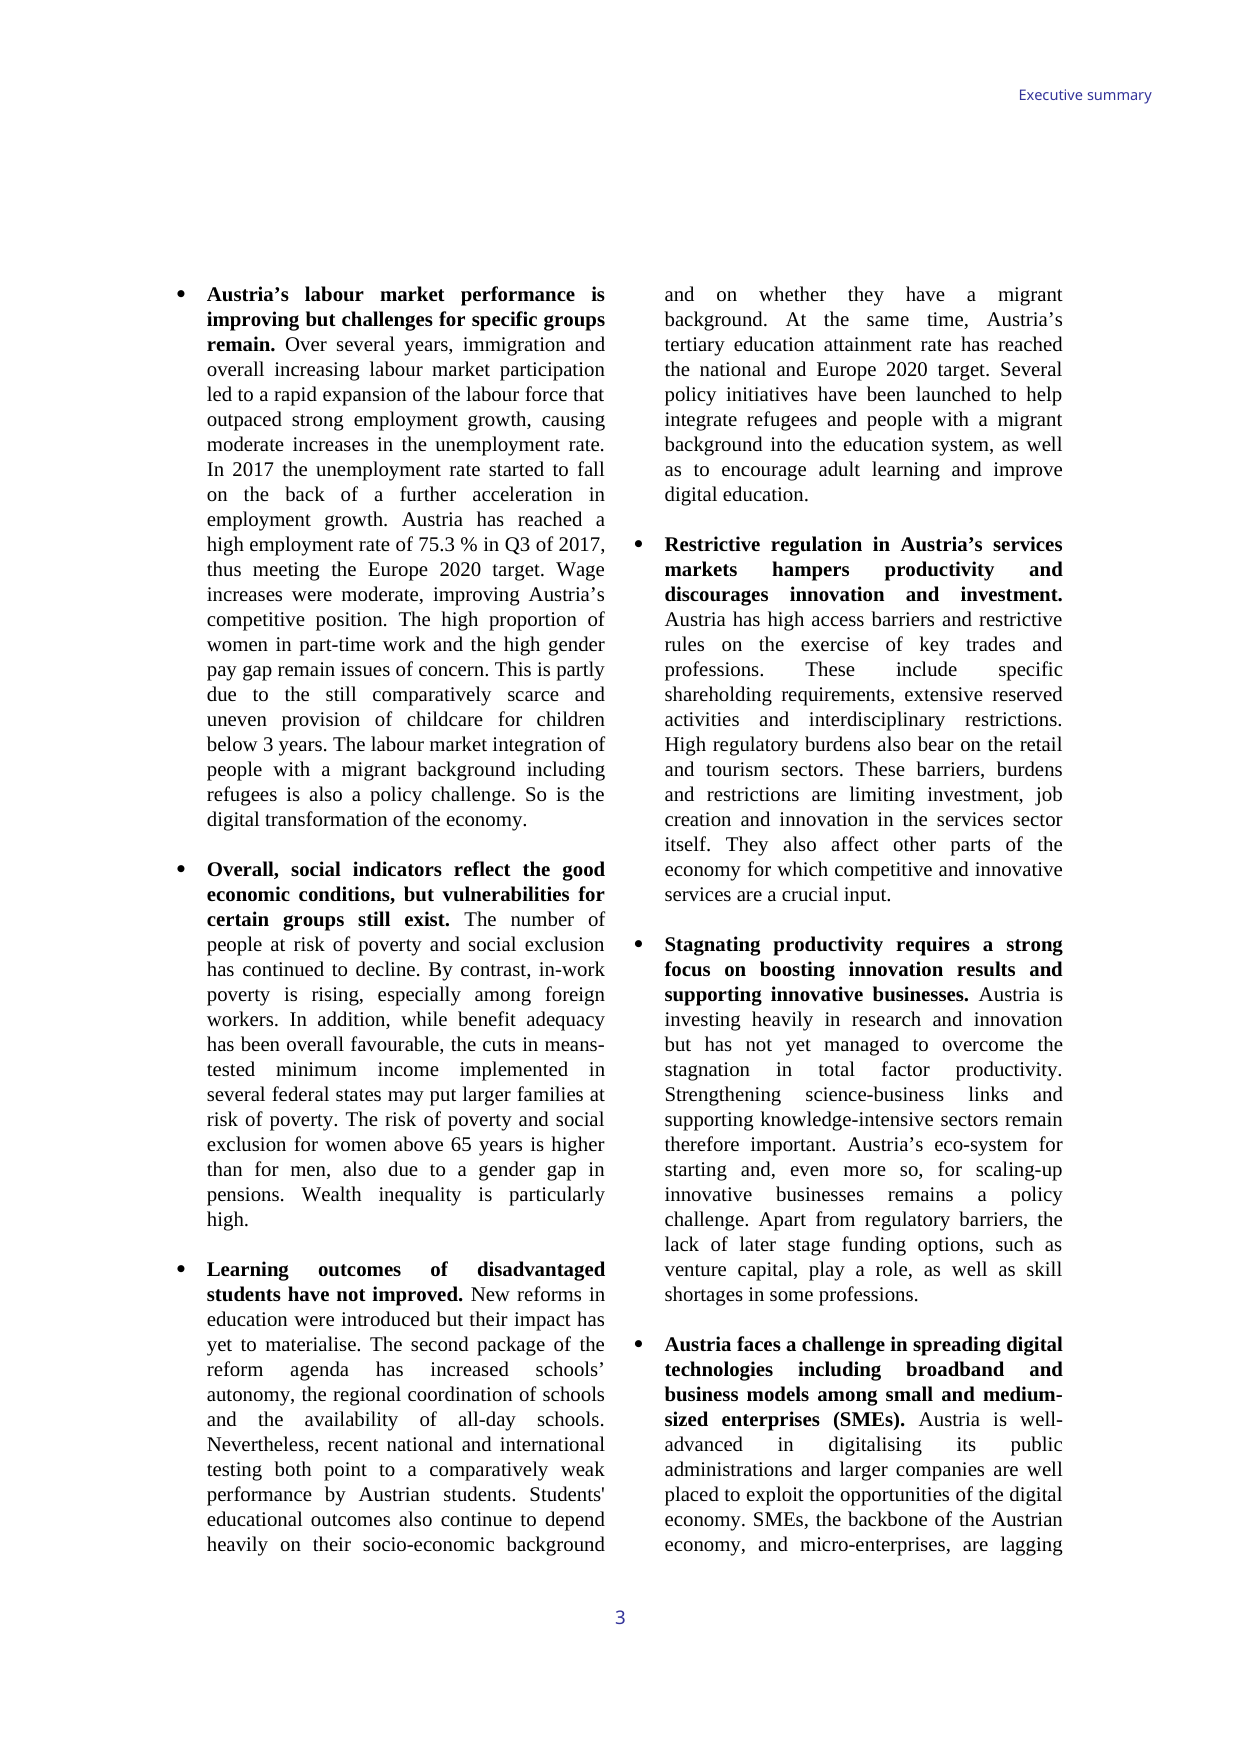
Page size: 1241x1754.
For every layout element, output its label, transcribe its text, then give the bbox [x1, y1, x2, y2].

list Learning outcomes of disadvantaged students have not improved. New reforms in education were introduced but their impact has yet to materialise. The second package of the reform agenda has increased schools’ autonomy, the regional coordination of schools and the availability of all-day schools. Nevertheless, recent national and international testing both point to a comparatively weak performance by Austrian students. Students' educational outcomes also continue to depend heavily on their socio-economic background and on whether they have a migrant background. At the same time, Austria’s tertiary education attainment rate has reached the national and Europe 2020 target. Several policy initiatives have been launched to help integrate refugees and people with a migrant background into the education system, as well as to encourage adult learning and improve digital education. [635, 281, 1063, 506]
list Austria’s labour market performance is improving but challenges for specific groups remain. Over several years, immigration and overall increasing labour market participation led to a rapid expansion of the labour force that outpaced strong employment growth, causing moderate increases in the unemployment rate. In 2017 the unemployment rate started to fall on the back of a further acceleration in employment growth. Austria has reached a high employment rate of 75.3 % in Q3 of 2017, thus meeting the Europe 2020 target. Wage increases were moderate, improving Austria’s competitive position. The high proportion of women in part-time work and the high gender pay gap remain issues of concern. This is partly due to the still comparatively scarce and uneven provision of childcare for children below 3 years. The labour market integration of people with a migrant background including refugees is also a policy challenge. So is the digital transformation of the economy. [177, 281, 605, 831]
list Restrictive regulation in Austria’s services markets hampers productivity and discourages innovation and investment. Austria has high access barriers and restrictive rules on the exercise of key trades and professions. These include specific shareholding requirements, extensive reserved activities and interdisciplinary restrictions. High regulatory burdens also bear on the retail and tourism sectors. These barriers, burdens and restrictions are limiting investment, job creation and innovation in the services sector itself. They also affect other parts of the economy for which competitive and innovative services are a crucial input. [635, 531, 1063, 906]
list Overall, social indicators reflect the good economic conditions, but vulnerabilities for certain groups still exist. The number of people at risk of poverty and social exclusion has continued to decline. By contrast, in-work poverty is rising, especially among foreign workers. In addition, while benefit adequacy has been overall favourable, the cuts in means-tested minimum income implemented in several federal states may put larger families at risk of poverty. The risk of poverty and social exclusion for women above 65 years is higher than for men, also due to a gender gap in pensions. Wealth inequality is particularly high. [177, 856, 605, 1231]
list Stagnating productivity requires a strong focus on boosting innovation results and supporting innovative businesses. Austria is investing heavily in research and innovation but has not yet managed to overcome the stagnation in total factor productivity. Strengthening science-business links and supporting knowledge-intensive sectors remain therefore important. Austria’s eco-system for starting and, even more so, for scaling-up innovative businesses remains a policy challenge. Apart from regulatory barriers, the lack of later stage funding options, such as venture capital, play a role, as well as skill shortages in some professions. [635, 931, 1063, 1306]
list Learning outcomes of disadvantaged students have not improved. New reforms in education were introduced but their impact has yet to materialise. The second package of the reform agenda has increased schools’ autonomy, the regional coordination of schools and the availability of all-day schools. Nevertheless, recent national and international testing both point to a comparatively weak performance by Austrian students. Students' educational outcomes also continue to depend heavily on their socio-economic background and on whether they have a migrant background. At the same time, Austria’s tertiary education attainment rate has reached the national and Europe 2020 target. Several policy initiatives have been launched to help integrate refugees and people with a migrant background into the education system, as well as to encourage adult learning and improve digital education. [177, 1256, 605, 1556]
